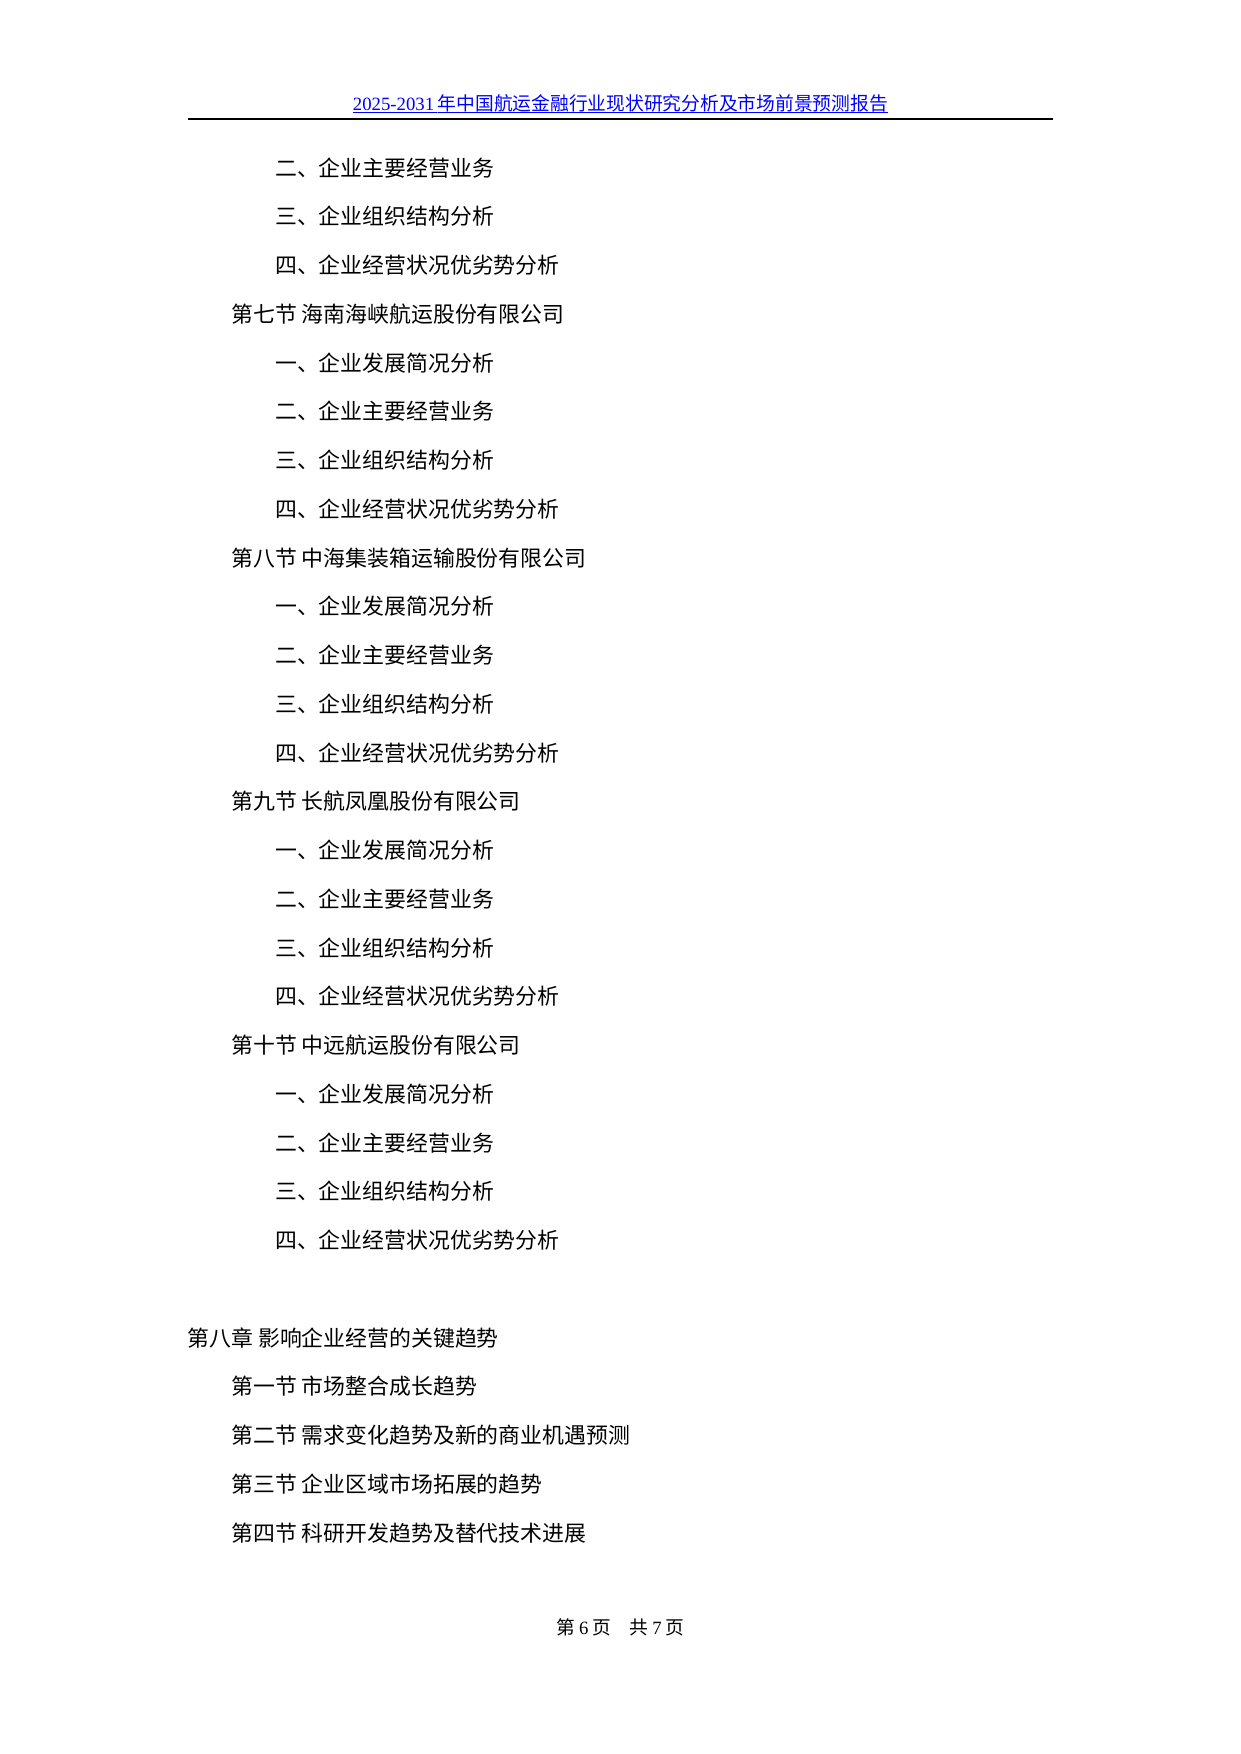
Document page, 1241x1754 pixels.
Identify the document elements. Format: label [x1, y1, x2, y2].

text [187, 150, 1053, 1548]
